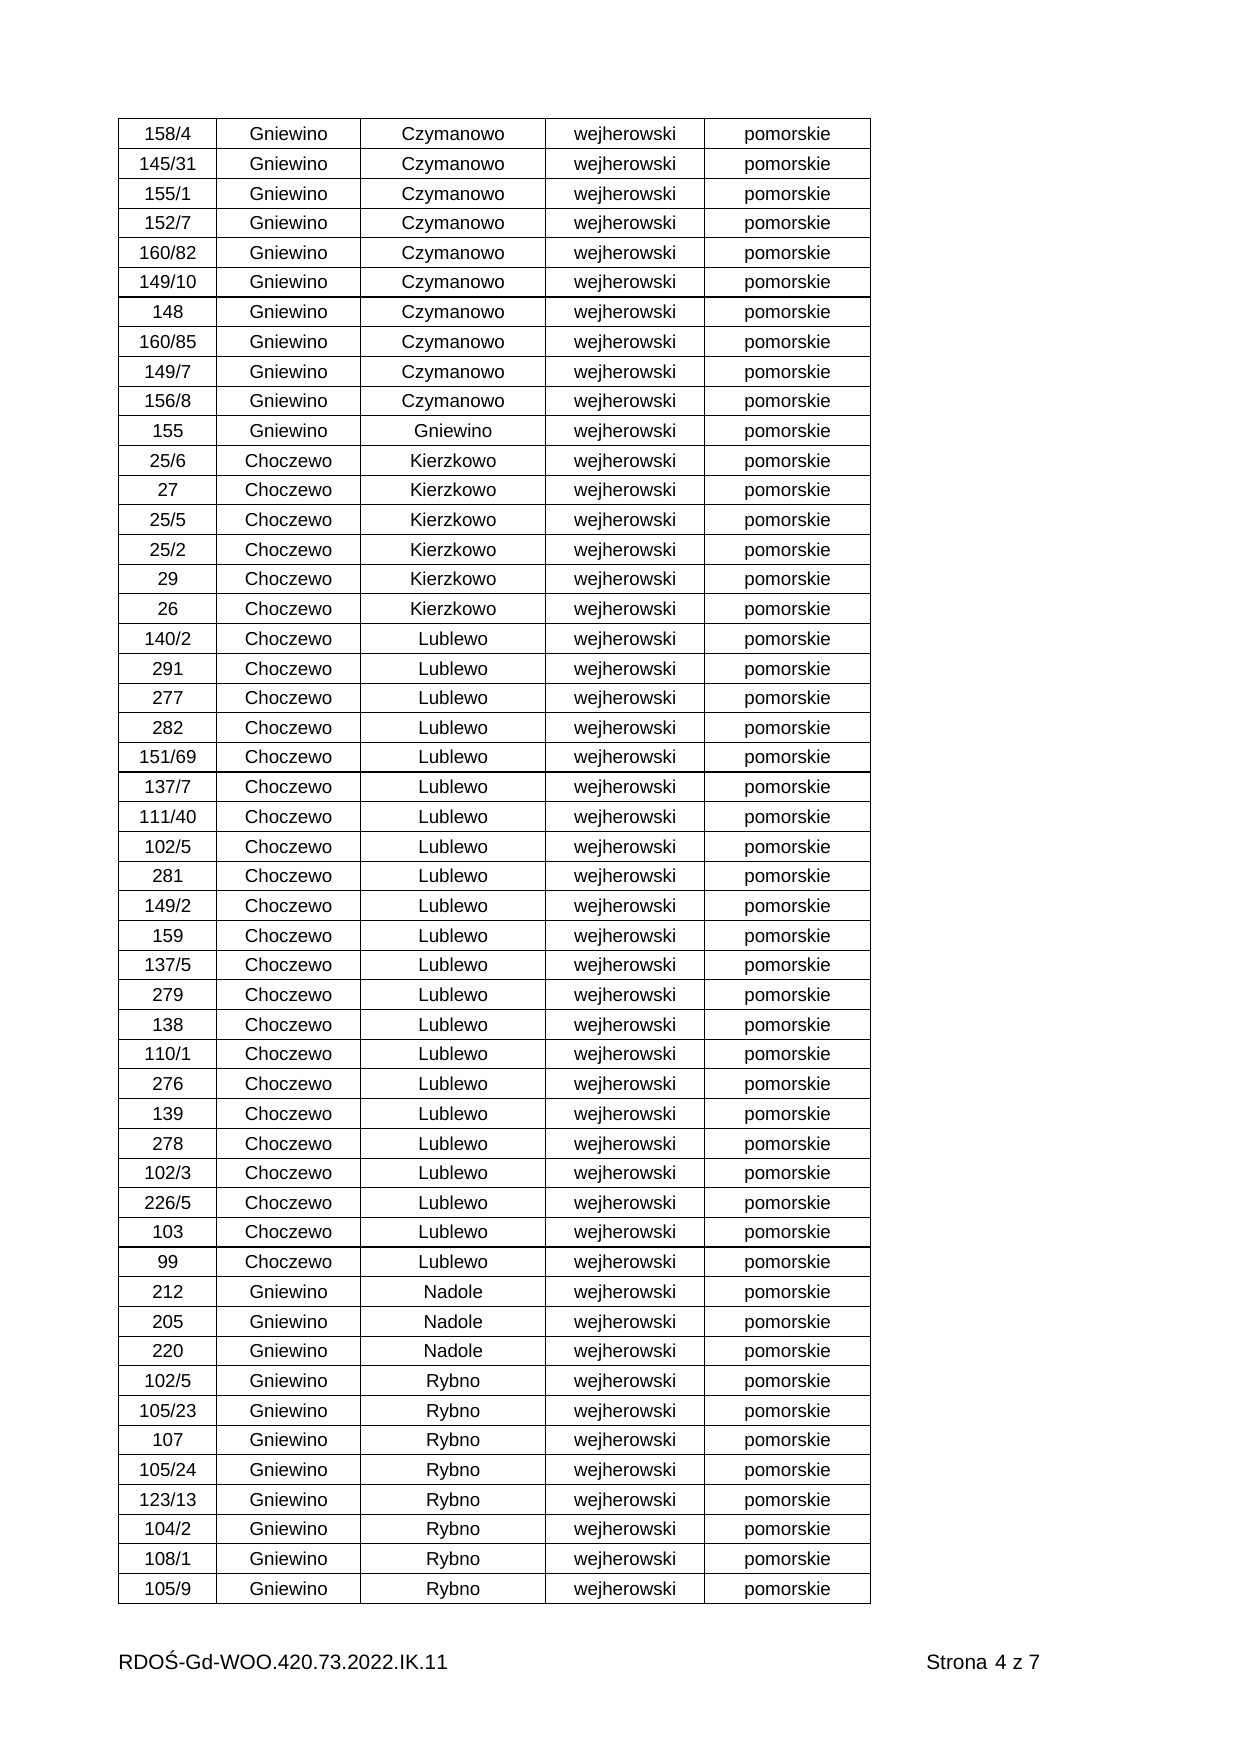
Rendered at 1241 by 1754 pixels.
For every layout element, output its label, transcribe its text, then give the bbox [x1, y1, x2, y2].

table_cell Gniewino [217, 1307, 360, 1336]
table_cell 99 [119, 1248, 216, 1276]
table_cell Rybno [361, 1396, 545, 1424]
table_cell Kierzkowo [361, 446, 545, 474]
table_cell Gniewino [217, 416, 360, 445]
table_cell 152/7 [119, 209, 216, 237]
table_cell pomorskie [705, 238, 870, 267]
table_cell 29 [119, 565, 216, 593]
table_cell pomorskie [705, 505, 870, 534]
table_cell Choczewo [217, 505, 360, 534]
table_cell wejherowski [546, 832, 704, 861]
table_cell 159 [119, 921, 216, 949]
table_cell 140/2 [119, 624, 216, 653]
table_cell Gniewino [217, 1426, 360, 1454]
table_cell pomorskie [705, 298, 870, 326]
table_cell Czymanowo [361, 327, 545, 356]
table_cell Choczewo [217, 980, 360, 1009]
table_cell wejherowski [546, 1010, 704, 1039]
table_cell Lublewo [361, 1159, 545, 1187]
table_cell Gniewino [217, 357, 360, 386]
table_cell Choczewo [217, 594, 360, 623]
table_cell pomorskie [705, 1188, 870, 1217]
table_cell wejherowski [546, 357, 704, 386]
table_cell 291 [119, 654, 216, 682]
table_cell Choczewo [217, 1040, 360, 1068]
table_cell pomorskie [705, 654, 870, 682]
table_cell pomorskie [705, 149, 870, 178]
table_cell 138 [119, 1010, 216, 1039]
table_cell Kierzkowo [361, 535, 545, 564]
table_cell Choczewo [217, 684, 360, 712]
table_cell Kierzkowo [361, 594, 545, 623]
table_cell pomorskie [705, 980, 870, 1009]
table_cell Lublewo [361, 1129, 545, 1157]
table_cell Choczewo [217, 1188, 360, 1217]
table_cell Rybno [361, 1366, 545, 1395]
table_cell 104/2 [119, 1515, 216, 1543]
table_cell pomorskie [705, 773, 870, 801]
table_cell Rybno [361, 1544, 545, 1573]
table_cell 108/1 [119, 1544, 216, 1573]
table_cell Lublewo [361, 1218, 545, 1246]
table_cell wejherowski [546, 1366, 704, 1395]
table_cell wejherowski [546, 119, 704, 148]
table_cell pomorskie [705, 416, 870, 445]
table_cell Choczewo [217, 1218, 360, 1246]
table_cell pomorskie [705, 713, 870, 742]
table_cell Gniewino [217, 1544, 360, 1573]
table_cell Choczewo [217, 743, 360, 771]
table_cell Gniewino [217, 149, 360, 178]
table_cell pomorskie [705, 387, 870, 415]
table_cell 110/1 [119, 1040, 216, 1068]
table_cell pomorskie [705, 1129, 870, 1157]
table_cell pomorskie [705, 684, 870, 712]
table_cell 25/2 [119, 535, 216, 564]
table_cell pomorskie [705, 921, 870, 949]
table_cell pomorskie [705, 743, 870, 771]
table_cell Choczewo [217, 476, 360, 504]
table_cell wejherowski [546, 1069, 704, 1098]
table_cell wejherowski [546, 238, 704, 267]
table_cell wejherowski [546, 1129, 704, 1157]
table_cell Czymanowo [361, 149, 545, 178]
table_cell 226/5 [119, 1188, 216, 1217]
table_cell Rybno [361, 1455, 545, 1484]
table_cell wejherowski [546, 505, 704, 534]
table_cell Lublewo [361, 654, 545, 682]
table_cell pomorskie [705, 1010, 870, 1039]
table_cell 155 [119, 416, 216, 445]
table_cell wejherowski [546, 268, 704, 296]
table_cell Choczewo [217, 1069, 360, 1098]
table_cell Lublewo [361, 951, 545, 979]
table_cell Czymanowo [361, 298, 545, 326]
table_cell wejherowski [546, 1337, 704, 1365]
table_cell wejherowski [546, 1307, 704, 1336]
table_cell wejherowski [546, 209, 704, 237]
table_cell wejherowski [546, 654, 704, 682]
table_cell wejherowski [546, 594, 704, 623]
table_cell wejherowski [546, 624, 704, 653]
table_cell 160/82 [119, 238, 216, 267]
table_cell 149/10 [119, 268, 216, 296]
table_cell Lublewo [361, 980, 545, 1009]
table_cell Gniewino [217, 327, 360, 356]
table_cell pomorskie [705, 1307, 870, 1336]
table_cell 123/13 [119, 1485, 216, 1514]
table_cell wejherowski [546, 1248, 704, 1276]
table_cell pomorskie [705, 1277, 870, 1306]
table_cell 105/24 [119, 1455, 216, 1484]
table_cell Gniewino [361, 416, 545, 445]
table_cell 139 [119, 1099, 216, 1128]
table_cell 158/4 [119, 119, 216, 148]
table_cell Czymanowo [361, 238, 545, 267]
table_cell Gniewino [217, 1485, 360, 1514]
table_cell wejherowski [546, 862, 704, 890]
table_cell Lublewo [361, 1069, 545, 1098]
table_cell Gniewino [217, 1366, 360, 1395]
table_cell Choczewo [217, 802, 360, 831]
table_cell Lublewo [361, 773, 545, 801]
table_cell Lublewo [361, 1099, 545, 1128]
table_cell pomorskie [705, 1040, 870, 1068]
table_cell Lublewo [361, 1040, 545, 1068]
table_cell Czymanowo [361, 387, 545, 415]
table_cell wejherowski [546, 446, 704, 474]
table_cell 148 [119, 298, 216, 326]
table_cell pomorskie [705, 1337, 870, 1365]
table_cell Lublewo [361, 891, 545, 920]
table_cell Lublewo [361, 832, 545, 861]
table_cell wejherowski [546, 684, 704, 712]
table_cell pomorskie [705, 268, 870, 296]
table_cell pomorskie [705, 1159, 870, 1187]
table_cell pomorskie [705, 1396, 870, 1424]
table_cell 205 [119, 1307, 216, 1336]
table_cell Gniewino [217, 268, 360, 296]
table_cell 27 [119, 476, 216, 504]
table_cell 149/7 [119, 357, 216, 386]
table_cell Rybno [361, 1574, 545, 1603]
table_cell pomorskie [705, 1574, 870, 1603]
table_cell Czymanowo [361, 179, 545, 207]
table_cell wejherowski [546, 1188, 704, 1217]
table_cell Lublewo [361, 743, 545, 771]
table_cell Gniewino [217, 1337, 360, 1365]
table_cell Choczewo [217, 1129, 360, 1157]
table_cell wejherowski [546, 387, 704, 415]
table_cell wejherowski [546, 1040, 704, 1068]
table_cell wejherowski [546, 980, 704, 1009]
table_cell pomorskie [705, 1455, 870, 1484]
table_cell wejherowski [546, 1485, 704, 1514]
table_cell 102/5 [119, 1366, 216, 1395]
table_cell pomorskie [705, 476, 870, 504]
table_cell Choczewo [217, 1099, 360, 1128]
table_cell wejherowski [546, 1426, 704, 1454]
table_cell 160/85 [119, 327, 216, 356]
table_cell pomorskie [705, 1069, 870, 1098]
table_cell 102/3 [119, 1159, 216, 1187]
table_cell 107 [119, 1426, 216, 1454]
table_cell Lublewo [361, 684, 545, 712]
table_cell Lublewo [361, 921, 545, 949]
table_cell wejherowski [546, 179, 704, 207]
table_cell Gniewino [217, 1396, 360, 1424]
table_cell Gniewino [217, 1515, 360, 1543]
table_cell pomorskie [705, 357, 870, 386]
table_cell Choczewo [217, 624, 360, 653]
table_cell 26 [119, 594, 216, 623]
table_cell 105/23 [119, 1396, 216, 1424]
table_cell 156/8 [119, 387, 216, 415]
table_cell 281 [119, 862, 216, 890]
table_cell pomorskie [705, 1099, 870, 1128]
table_cell Lublewo [361, 1188, 545, 1217]
table_cell Gniewino [217, 119, 360, 148]
table_cell 279 [119, 980, 216, 1009]
table_cell pomorskie [705, 802, 870, 831]
table_cell 145/31 [119, 149, 216, 178]
table_cell 212 [119, 1277, 216, 1306]
table_cell pomorskie [705, 624, 870, 653]
table_cell pomorskie [705, 179, 870, 207]
table_cell pomorskie [705, 1544, 870, 1573]
table_cell wejherowski [546, 802, 704, 831]
table_cell wejherowski [546, 1277, 704, 1306]
table_cell Nadole [361, 1307, 545, 1336]
table_cell wejherowski [546, 1455, 704, 1484]
table_cell pomorskie [705, 951, 870, 979]
table_cell Nadole [361, 1337, 545, 1365]
table_cell wejherowski [546, 327, 704, 356]
table_cell Czymanowo [361, 119, 545, 148]
table_cell wejherowski [546, 891, 704, 920]
table_cell pomorskie [705, 891, 870, 920]
table_cell 282 [119, 713, 216, 742]
table_cell wejherowski [546, 416, 704, 445]
table_cell Rybno [361, 1515, 545, 1543]
table_cell Choczewo [217, 921, 360, 949]
table_cell Lublewo [361, 624, 545, 653]
table_cell Lublewo [361, 1248, 545, 1276]
table_cell Gniewino [217, 209, 360, 237]
table_cell wejherowski [546, 1574, 704, 1603]
table_cell wejherowski [546, 743, 704, 771]
table_cell pomorskie [705, 1426, 870, 1454]
table_cell Czymanowo [361, 268, 545, 296]
table_cell Lublewo [361, 802, 545, 831]
table_cell wejherowski [546, 1099, 704, 1128]
table_cell Nadole [361, 1277, 545, 1306]
table_cell Rybno [361, 1426, 545, 1454]
table_cell pomorskie [705, 862, 870, 890]
table_cell pomorskie [705, 1218, 870, 1246]
table_cell wejherowski [546, 1515, 704, 1543]
table_cell pomorskie [705, 1485, 870, 1514]
table_cell pomorskie [705, 535, 870, 564]
table_cell Choczewo [217, 713, 360, 742]
table_cell wejherowski [546, 1159, 704, 1187]
table_cell 278 [119, 1129, 216, 1157]
table_cell wejherowski [546, 1544, 704, 1573]
table_cell pomorskie [705, 209, 870, 237]
table_cell Choczewo [217, 1159, 360, 1187]
table_cell Choczewo [217, 446, 360, 474]
table_cell pomorskie [705, 327, 870, 356]
table_cell wejherowski [546, 565, 704, 593]
table_cell wejherowski [546, 298, 704, 326]
table_cell Choczewo [217, 773, 360, 801]
table_cell Rybno [361, 1485, 545, 1514]
table_cell 137/5 [119, 951, 216, 979]
table_cell Lublewo [361, 1010, 545, 1039]
table_cell 155/1 [119, 179, 216, 207]
table_cell 149/2 [119, 891, 216, 920]
table_cell pomorskie [705, 446, 870, 474]
table_cell Choczewo [217, 654, 360, 682]
table_cell pomorskie [705, 594, 870, 623]
table_cell 25/5 [119, 505, 216, 534]
table_cell Czymanowo [361, 357, 545, 386]
table_cell Choczewo [217, 535, 360, 564]
table_cell Gniewino [217, 298, 360, 326]
table_cell pomorskie [705, 1515, 870, 1543]
table_cell Czymanowo [361, 209, 545, 237]
table_cell 220 [119, 1337, 216, 1365]
table_cell 151/69 [119, 743, 216, 771]
table_cell Lublewo [361, 862, 545, 890]
table_cell pomorskie [705, 565, 870, 593]
table_cell pomorskie [705, 1248, 870, 1276]
table_cell wejherowski [546, 921, 704, 949]
table_cell wejherowski [546, 773, 704, 801]
table_cell wejherowski [546, 149, 704, 178]
table_cell Choczewo [217, 565, 360, 593]
table_cell Choczewo [217, 1010, 360, 1039]
table_cell pomorskie [705, 1366, 870, 1395]
table_cell Choczewo [217, 862, 360, 890]
table_cell Kierzkowo [361, 565, 545, 593]
table_cell 102/5 [119, 832, 216, 861]
table_cell Choczewo [217, 951, 360, 979]
table_cell Gniewino [217, 1574, 360, 1603]
table_cell 25/6 [119, 446, 216, 474]
table_cell Gniewino [217, 387, 360, 415]
table_cell pomorskie [705, 119, 870, 148]
table_cell wejherowski [546, 535, 704, 564]
table_cell 276 [119, 1069, 216, 1098]
table_cell Gniewino [217, 1277, 360, 1306]
table_cell wejherowski [546, 713, 704, 742]
table_cell Gniewino [217, 238, 360, 267]
table_cell pomorskie [705, 832, 870, 861]
table_cell Choczewo [217, 1248, 360, 1276]
table_cell Kierzkowo [361, 476, 545, 504]
table_cell 137/7 [119, 773, 216, 801]
table_cell 111/40 [119, 802, 216, 831]
table_cell 277 [119, 684, 216, 712]
table_cell wejherowski [546, 476, 704, 504]
table_cell Gniewino [217, 1455, 360, 1484]
table_cell wejherowski [546, 1218, 704, 1246]
table_cell Kierzkowo [361, 505, 545, 534]
table_cell 105/9 [119, 1574, 216, 1603]
table_cell Lublewo [361, 713, 545, 742]
table_cell Choczewo [217, 832, 360, 861]
table_cell wejherowski [546, 1396, 704, 1424]
table_cell 103 [119, 1218, 216, 1246]
table_cell wejherowski [546, 951, 704, 979]
table_cell Gniewino [217, 179, 360, 207]
table_cell Choczewo [217, 891, 360, 920]
